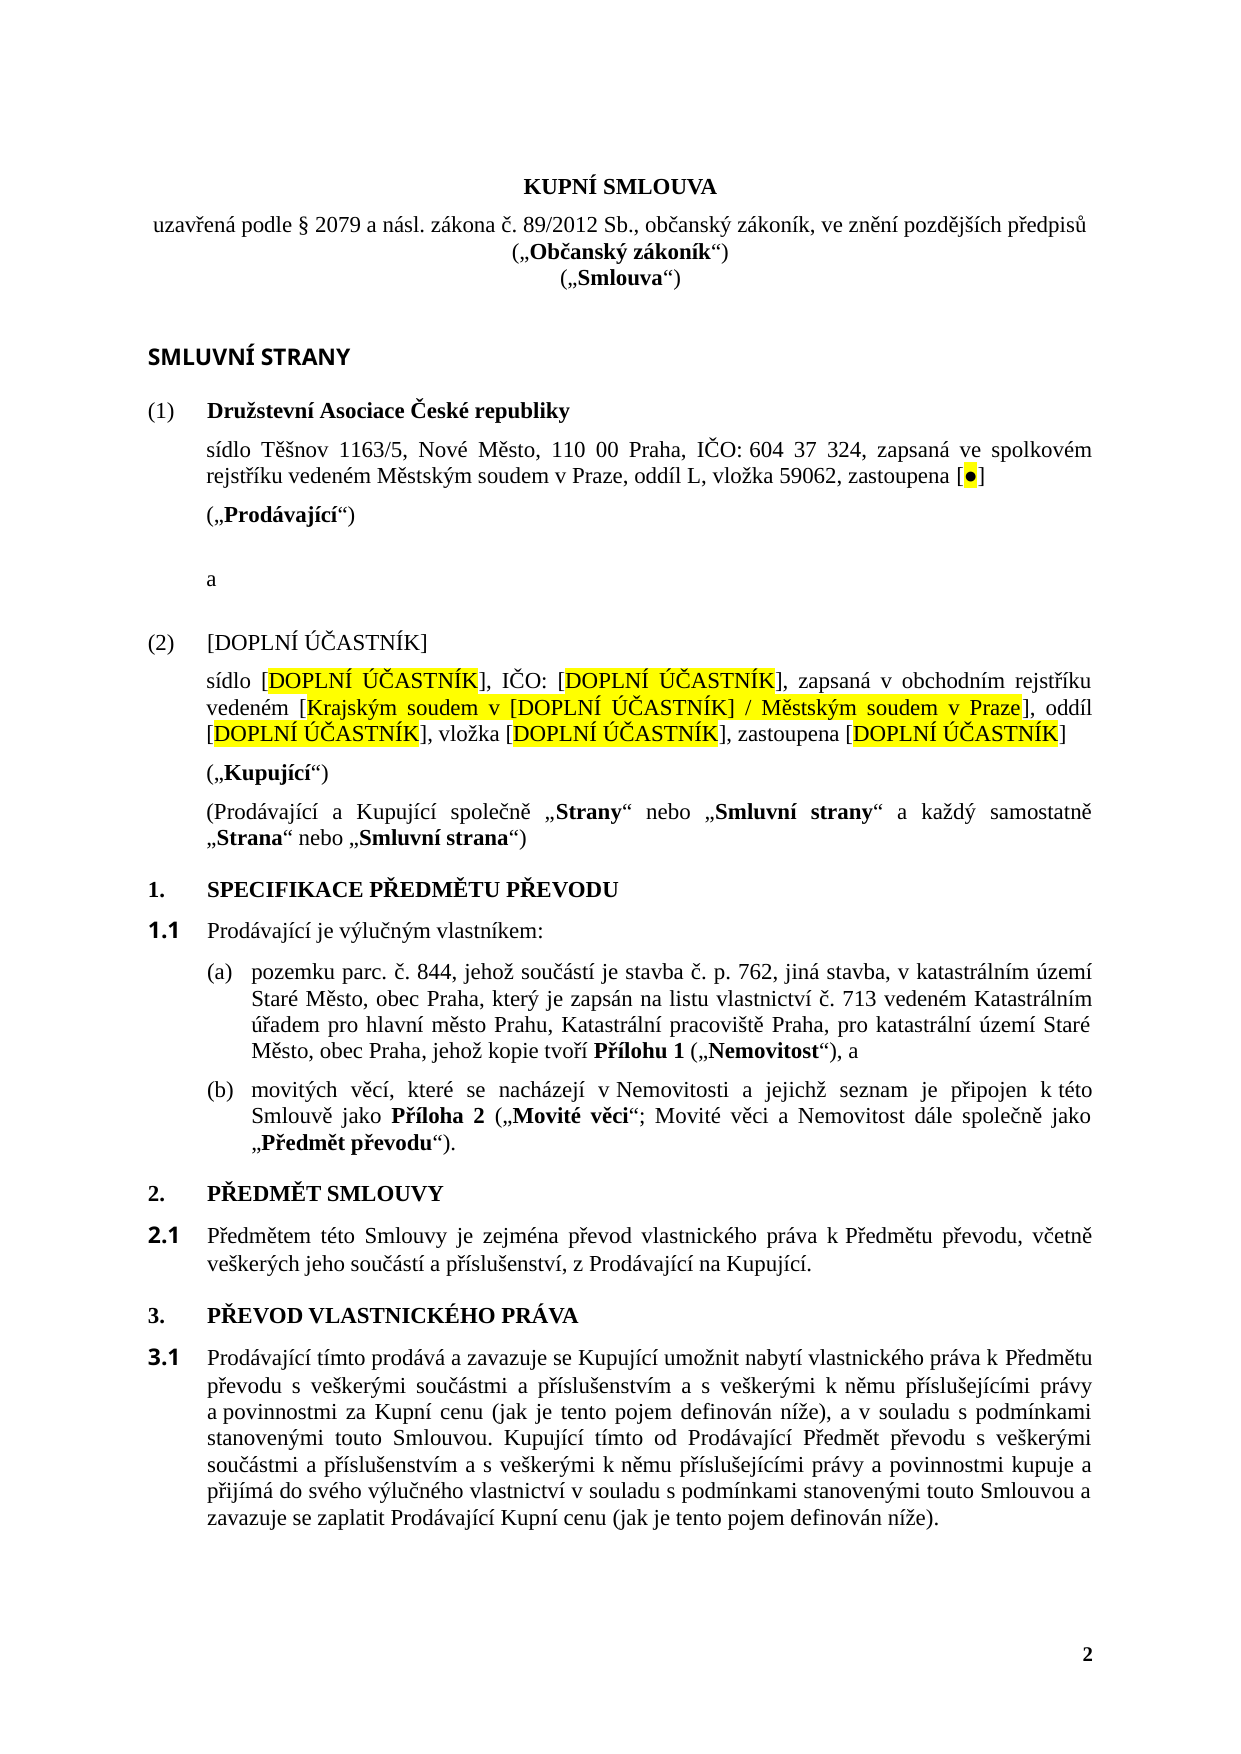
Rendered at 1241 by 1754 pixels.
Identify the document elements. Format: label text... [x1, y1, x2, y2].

text („Kupující“) [206, 759, 1092, 785]
text („Prodávající“) [206, 501, 1092, 527]
subtitle specifikace předmětu převodu [148, 876, 1092, 902]
text sídlo Těšnov 1163/5, Nové Město, 110 00 Praha, IČO: 604 37 324, zapsaná ve spolkovém rejstříku vedeném Městským soudem v Praze, oddíl L, vložka 59062, zastoupena [●] [206, 436, 1092, 488]
text a [206, 565, 1092, 591]
text Prodávající je výlučným vlastníkem: [148, 914, 1092, 946]
text Prodávající tímto prodává a zavazuje se Kupující umožnit nabytí vlastnického práva k Předmětu převodu s veškerými součástmi a příslušenstvím a s veškerými k němu příslušejícími právy a povinnostmi za Kupní cenu (jak je tento pojem definován níže), a v souladu s podmínkami stanovenými touto Smlouvou. Kupující tímto od Prodávající Předmět převodu s veškerými součástmi a příslušenstvím a s veškerými k němu příslušejícími právy a povinnostmi kupuje a přijímá do svého výlučného vlastnictví v souladu s podmínkami stanovenými touto Smlouvou a zavazuje se zaplatit Prodávající Kupní cenu (jak je tento pojem definován níže). [148, 1341, 1092, 1530]
text pozemku parc. č. 844, jehož součástí je stavba č. p. 762, jiná stavba, v katastrálním území Staré Město, obec Praha, který je zapsán na listu vlastnictví č. 713 vedeném Katastrálním úřadem pro hlavní město Prahu, Katastrální pracoviště Praha, pro katastrální území Staré Město, obec Praha, jehož kopie tvoří Přílohu 1 („Nemovitost“), a [207, 958, 1092, 1064]
text uzavřená podle § 2079 a násl. zákona č. 89/2012 Sb., občanský zákoník, ve znění pozdějších předpisů („Občanský zákoník“) („Smlouva“) [148, 212, 1092, 291]
text movitých věcí, které se nacházejí v Nemovitosti a jejichž seznam je připojen k této Smlouvě jako Příloha 2 („Movité věci“; Movité věci a Nemovitost dále společně jako „Předmět převodu“). [207, 1076, 1092, 1155]
text (Prodávající a Kupující společně „Strany“ nebo „Smluvní strany“ a každý samostatně „Strana“ nebo „Smluvní strana“) [206, 798, 1092, 851]
list Družstevní Asociace České republiky [148, 397, 1092, 423]
list kupní smlouva [148, 173, 1092, 199]
text Smluvní strany [148, 341, 1092, 372]
text sídlo , IČO: , zapsaná v obchodním rejstříku vedeném , oddíl , vložka , zastoupena [206, 667, 1092, 747]
subtitle Převod vlastnického práva [148, 1302, 1092, 1328]
text Předmětem této Smlouvy je zejména převod vlastnického práva k Předmětu převodu, včetně veškerých jeho součástí a příslušenství, z Prodávající na Kupující. [148, 1219, 1092, 1277]
subtitle Předmět Smlouvy [148, 1180, 1092, 1207]
